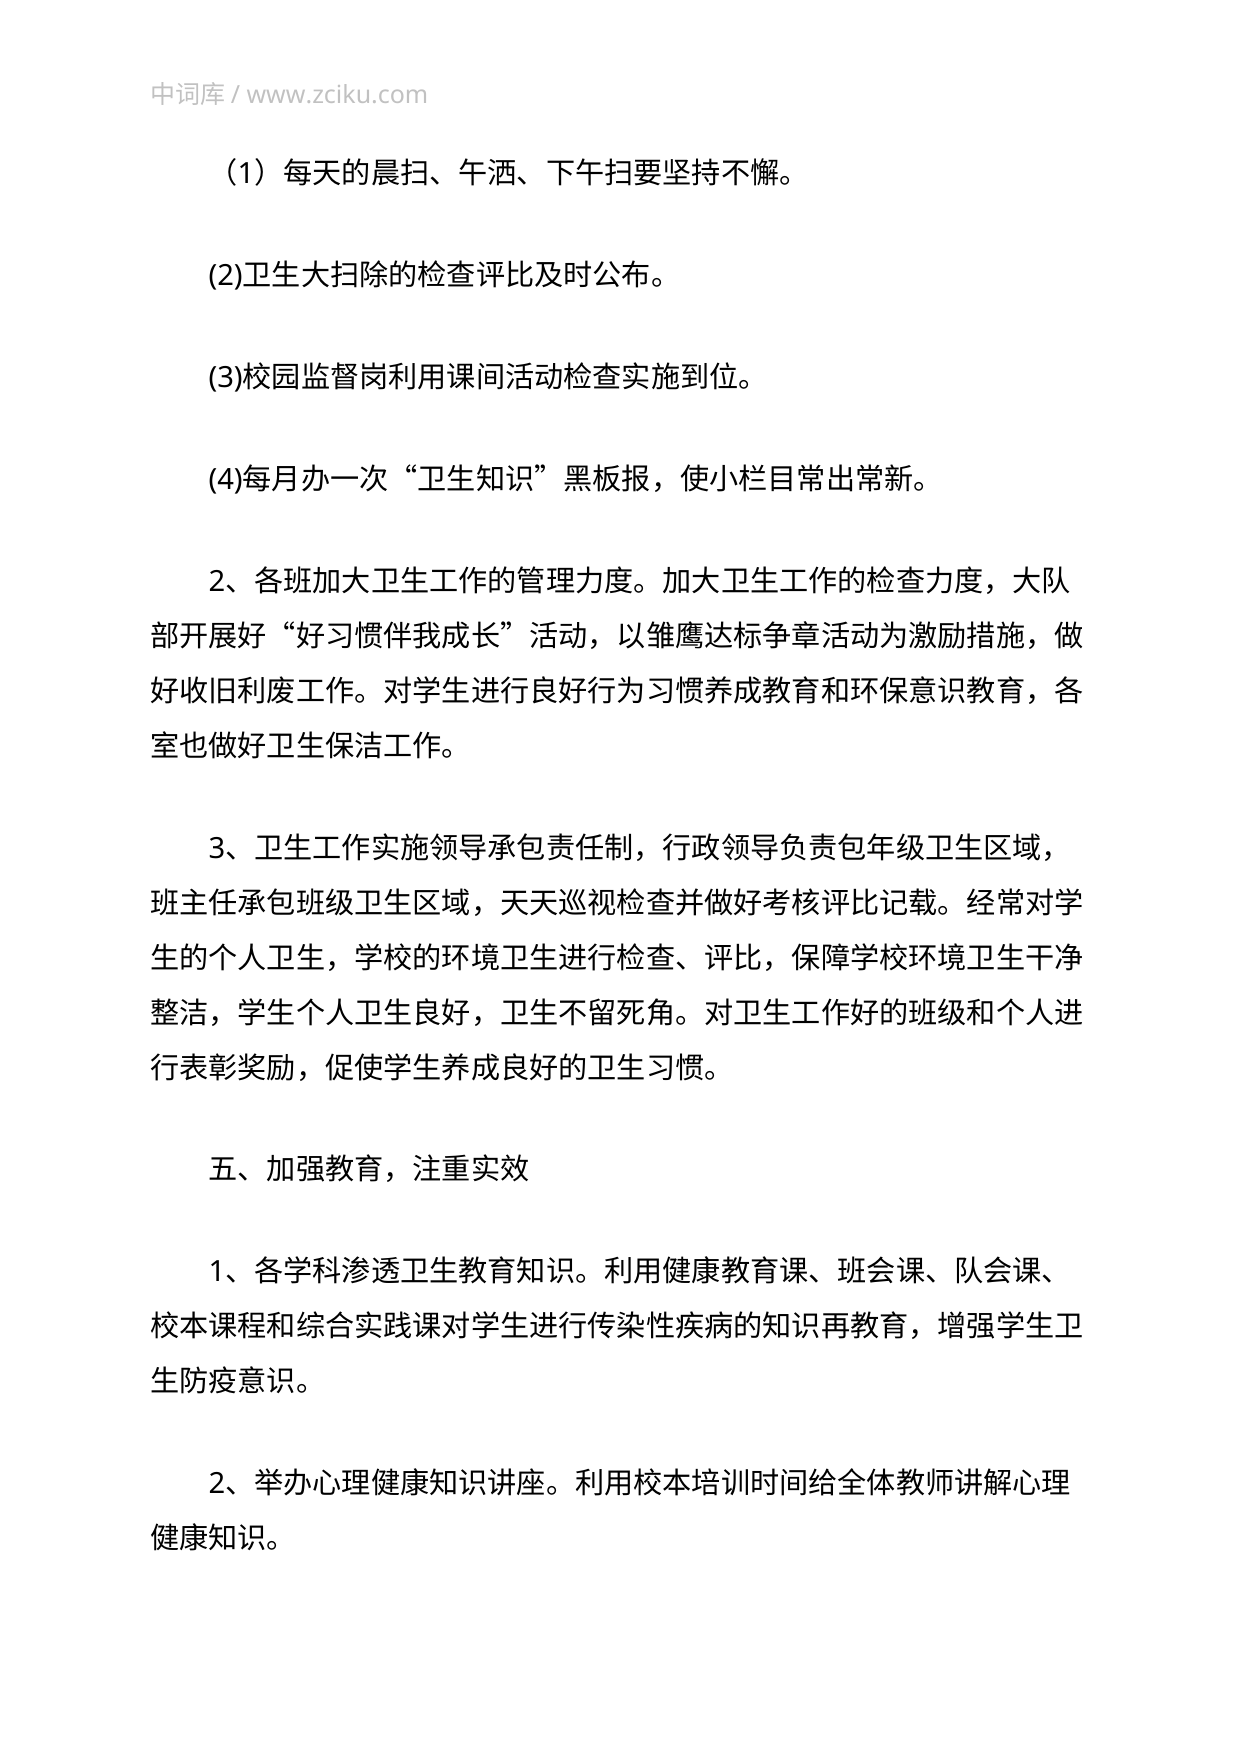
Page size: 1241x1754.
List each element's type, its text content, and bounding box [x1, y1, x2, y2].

text 1、各学科渗透卫生教育知识。利用健康教育课、班会课、队会课、校本课程和综合实践课对学生进行传染性疾病的知识再教育，增强学生卫生防疫意识。 [150, 1248, 1090, 1400]
text （1）每天的晨扫、午洒、下午扫要坚持不懈。 [150, 150, 1090, 192]
text 2、各班加大卫生工作的管理力度。加大卫生工作的检查力度，大队部开展好“好习惯伴我成长”活动，以雏鹰达标争章活动为激励措施，做好收旧利废工作。对学生进行良好行为习惯养成教育和环保意识教育，各室也做好卫生保洁工作。 [150, 558, 1090, 765]
text 五、加强教育，注重实效 [150, 1146, 1090, 1188]
text (3)校园监督岗利用课间活动检查实施到位。 [150, 354, 1090, 396]
text (4)每月办一次“卫生知识”黑板报，使小栏目常出常新。 [150, 456, 1090, 498]
text (2)卫生大扫除的检查评比及时公布。 [150, 252, 1090, 294]
text 2、举办心理健康知识讲座。利用校本培训时间给全体教师讲解心理健康知识。 [150, 1459, 1090, 1557]
text 3、卫生工作实施领导承包责任制，行政领导负责包年级卫生区域，班主任承包班级卫生区域，天天巡视检查并做好考核评比记载。经常对学生的个人卫生，学校的环境卫生进行检查、评比，保障学校环境卫生干净整洁，学生个人卫生良好，卫生不留死角。对卫生工作好的班级和个人进行表彰奖励，促使学生养成良好的卫生习惯。 [150, 824, 1090, 1086]
